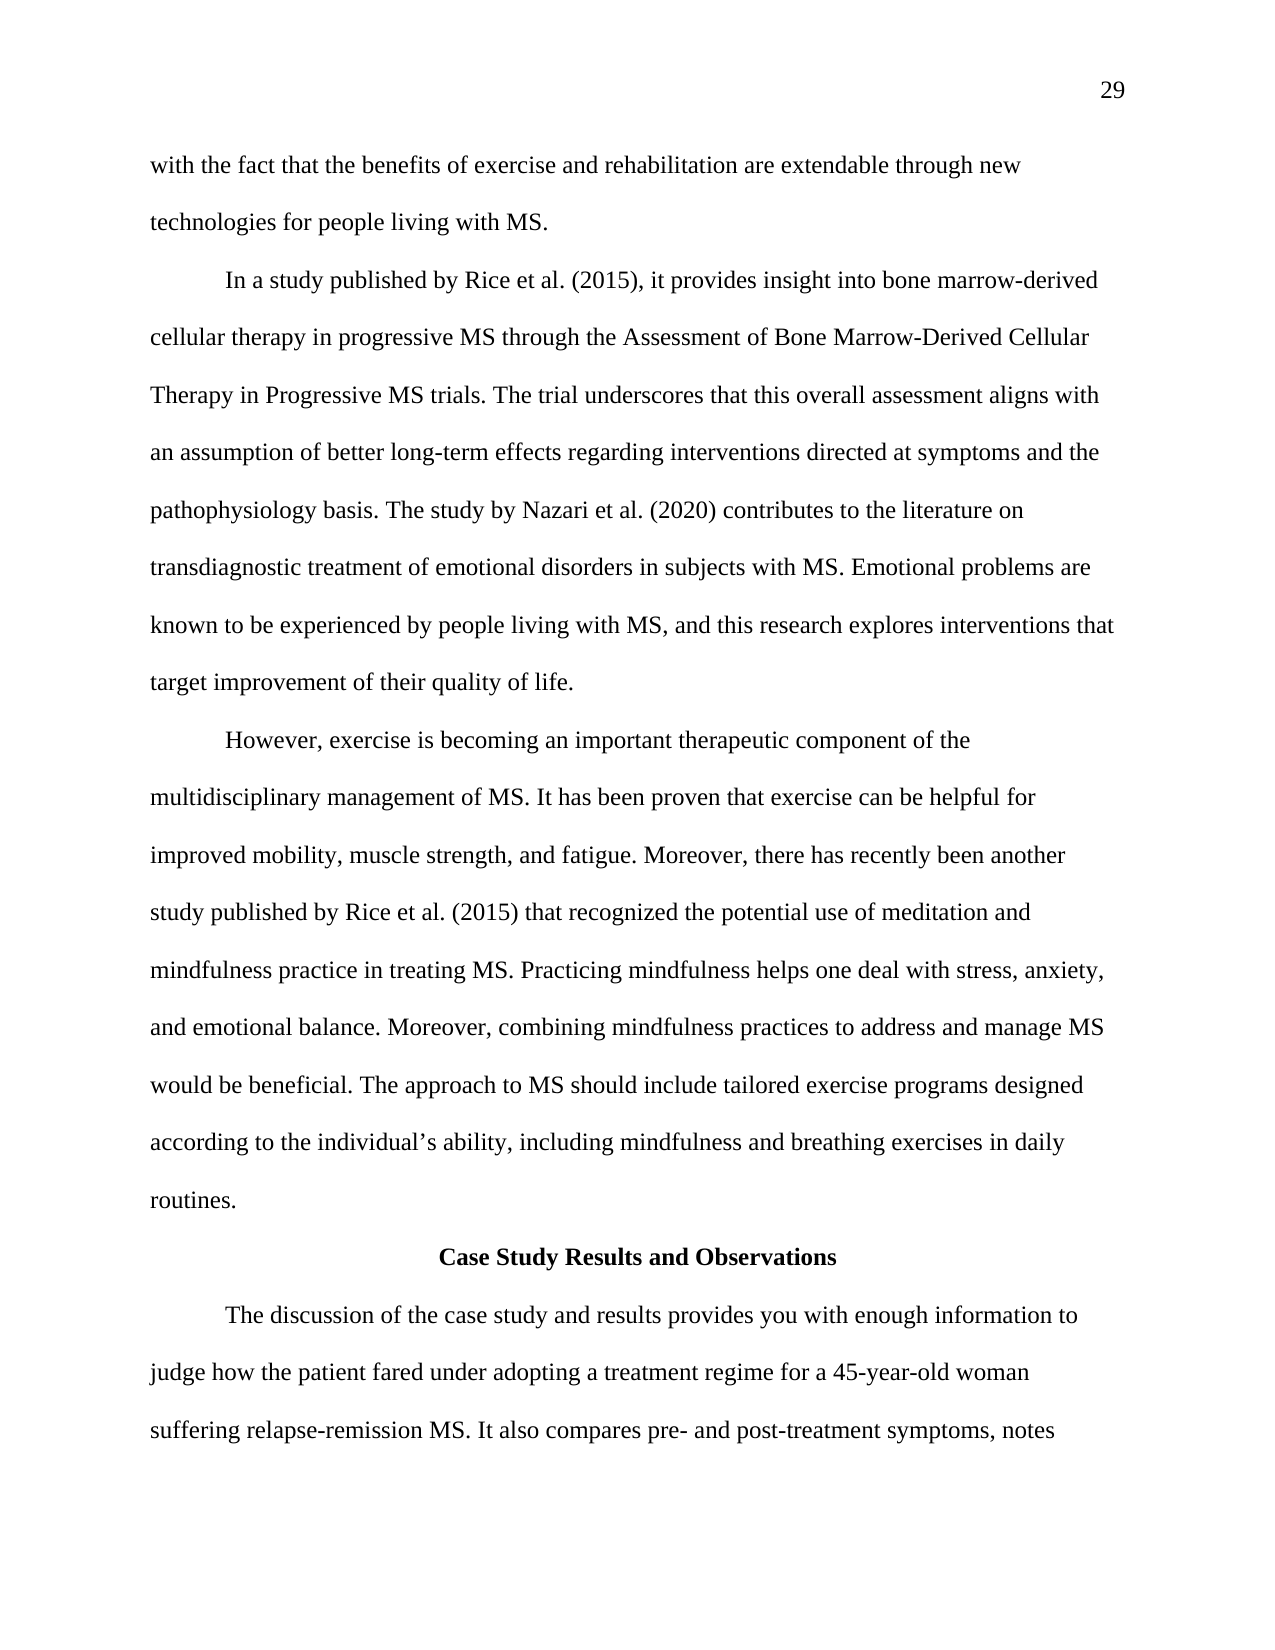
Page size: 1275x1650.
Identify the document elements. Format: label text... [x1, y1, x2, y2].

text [150, 1300, 1125, 1444]
text However, exercise is becoming an important therapeutic component of the multidisciplinary management of MS. It has been proven that exercise can be helpful for improved mobility, muscle strength, and fatigue. Moreover, there has recently been another study published by Rice et al. (2015) that recognized the potential use of meditation and mindfulness practice in treating MS. Practicing mindfulness helps one deal with stress, anxiety, and emotional balance. Moreover, combining mindfulness practices to address and manage MS would be beneficial. The approach to MS should include tailored exercise programs designed according to the individual’s ability, including mindfulness and breathing exercises in daily routines. [150, 725, 1125, 1214]
text Case Study Results and Observations [150, 1242, 1125, 1271]
text In a study published by Rice et al. (2015), it provides insight into bone marrow-derived cellular therapy in progressive MS through the Assessment of Bone Marrow-Derived Cellular Therapy in Progressive MS trials. The trial underscores that this overall assessment aligns with an assumption of better long-term effects regarding interventions directed at symptoms and the pathophysiology basis. The study by Nazari et al. (2020) contributes to the literature on transdiagnostic treatment of emotional disorders in subjects with MS. Emotional problems are known to be experienced by people living with MS, and this research explores interventions that target improvement of their quality of life. [150, 265, 1125, 696]
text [150, 150, 1125, 236]
